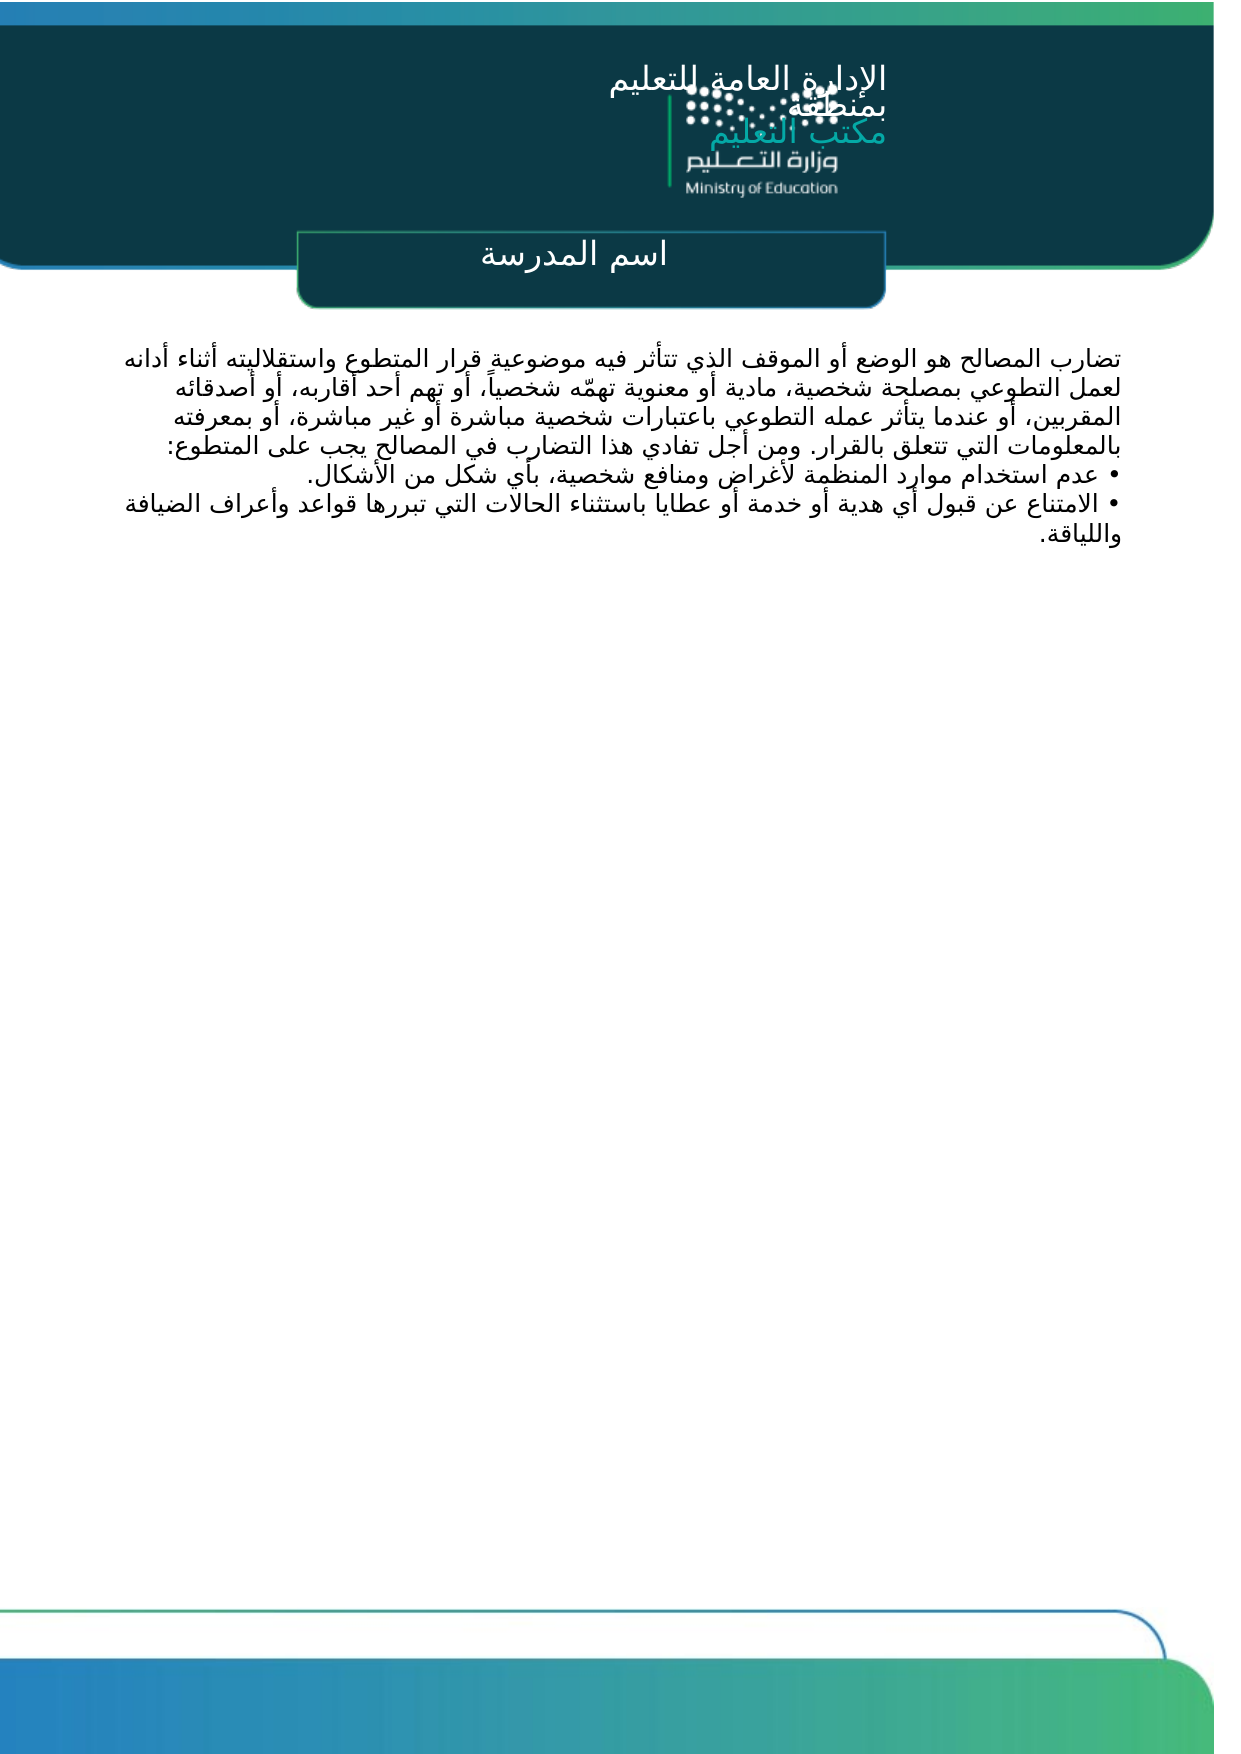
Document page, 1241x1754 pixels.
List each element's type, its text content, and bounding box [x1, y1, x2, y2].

picture [0, 2, 1214, 310]
text • الامتناع عن قبول أي هدية أو خدمة أو عطايا باستثناء الحالات التي تبررها قواعد وأعراف الضيافة واللياقة. [89, 490, 1122, 548]
picture [0, 1607, 1214, 1754]
text • عدم استخدام موارد المنظمة لأغراض ومنافع شخصية، بأي شكل من الأشكال. [89, 461, 1122, 490]
text تضارب المصالح هو الوضع أو الموقف الذي تتأثر فيه موضوعية قرار المتطوع واستقلاليته أثناء أدانه لعمل التطوعي بمصلحة شخصية، مادية أو معنوية تهمّه شخصياً، أو تهم أحد أقاربه، أو أصدقائه المقربين، أو عندما يتأثر عمله التطوعي باعتبارات شخصية مباشرة أو غير مباشرة، أو بمعرفته بالمعلومات التي تتعلق بالقرار. ومن أجل تفادي هذا التضارب في المصالح يجب على المتطوع: [89, 344, 1122, 461]
